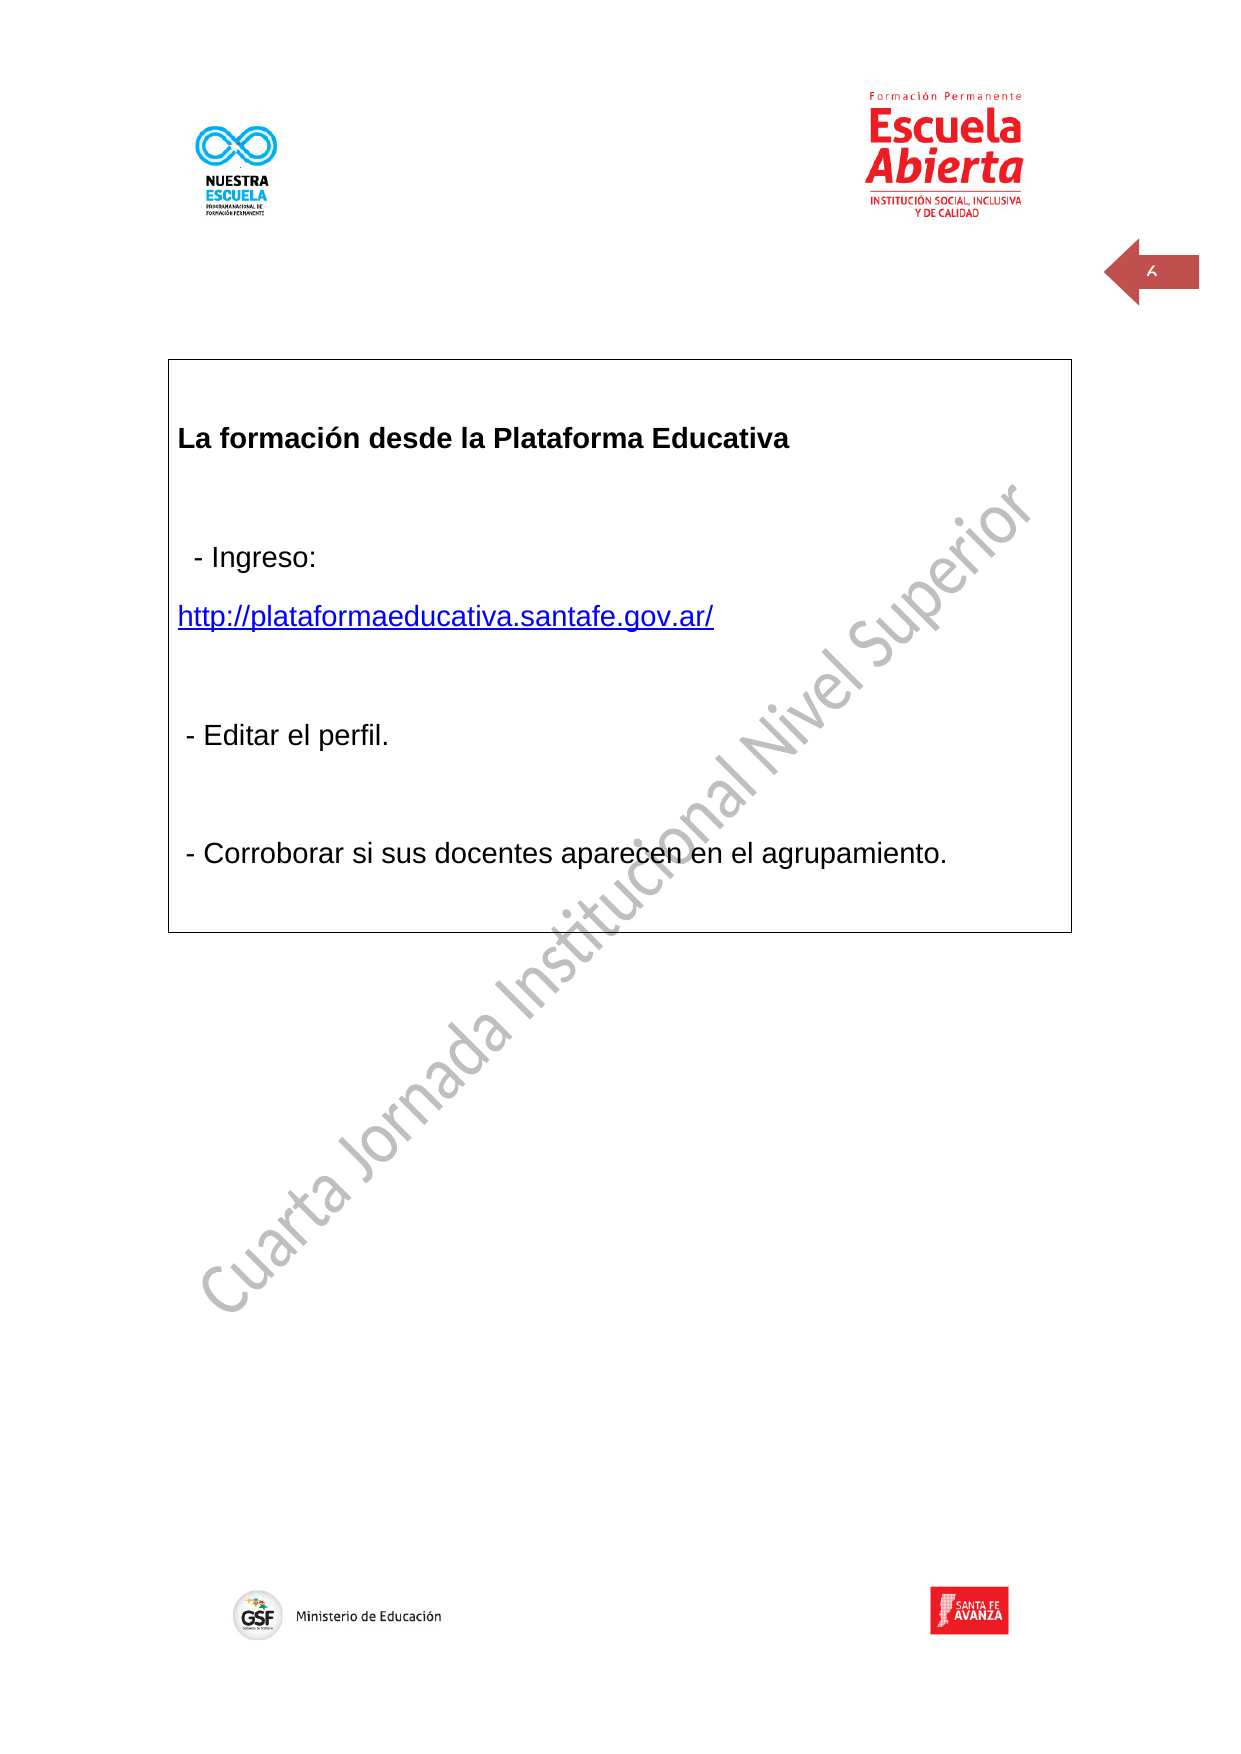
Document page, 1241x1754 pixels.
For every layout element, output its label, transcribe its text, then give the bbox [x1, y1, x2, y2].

picture [177, 109, 290, 239]
text - Corroborar si sus docentes aparecen en el agrupamiento. [169, 833, 1071, 870]
text La formación desde la Plataforma Educativa [169, 418, 1071, 454]
picture [848, 73, 1051, 239]
text http://plataformaeducativa.santafe.gov.ar/ [169, 596, 1071, 633]
picture [177, 1562, 1063, 1681]
text - Ingreso: [169, 537, 1071, 573]
text - Editar el perfil. [169, 715, 1071, 751]
